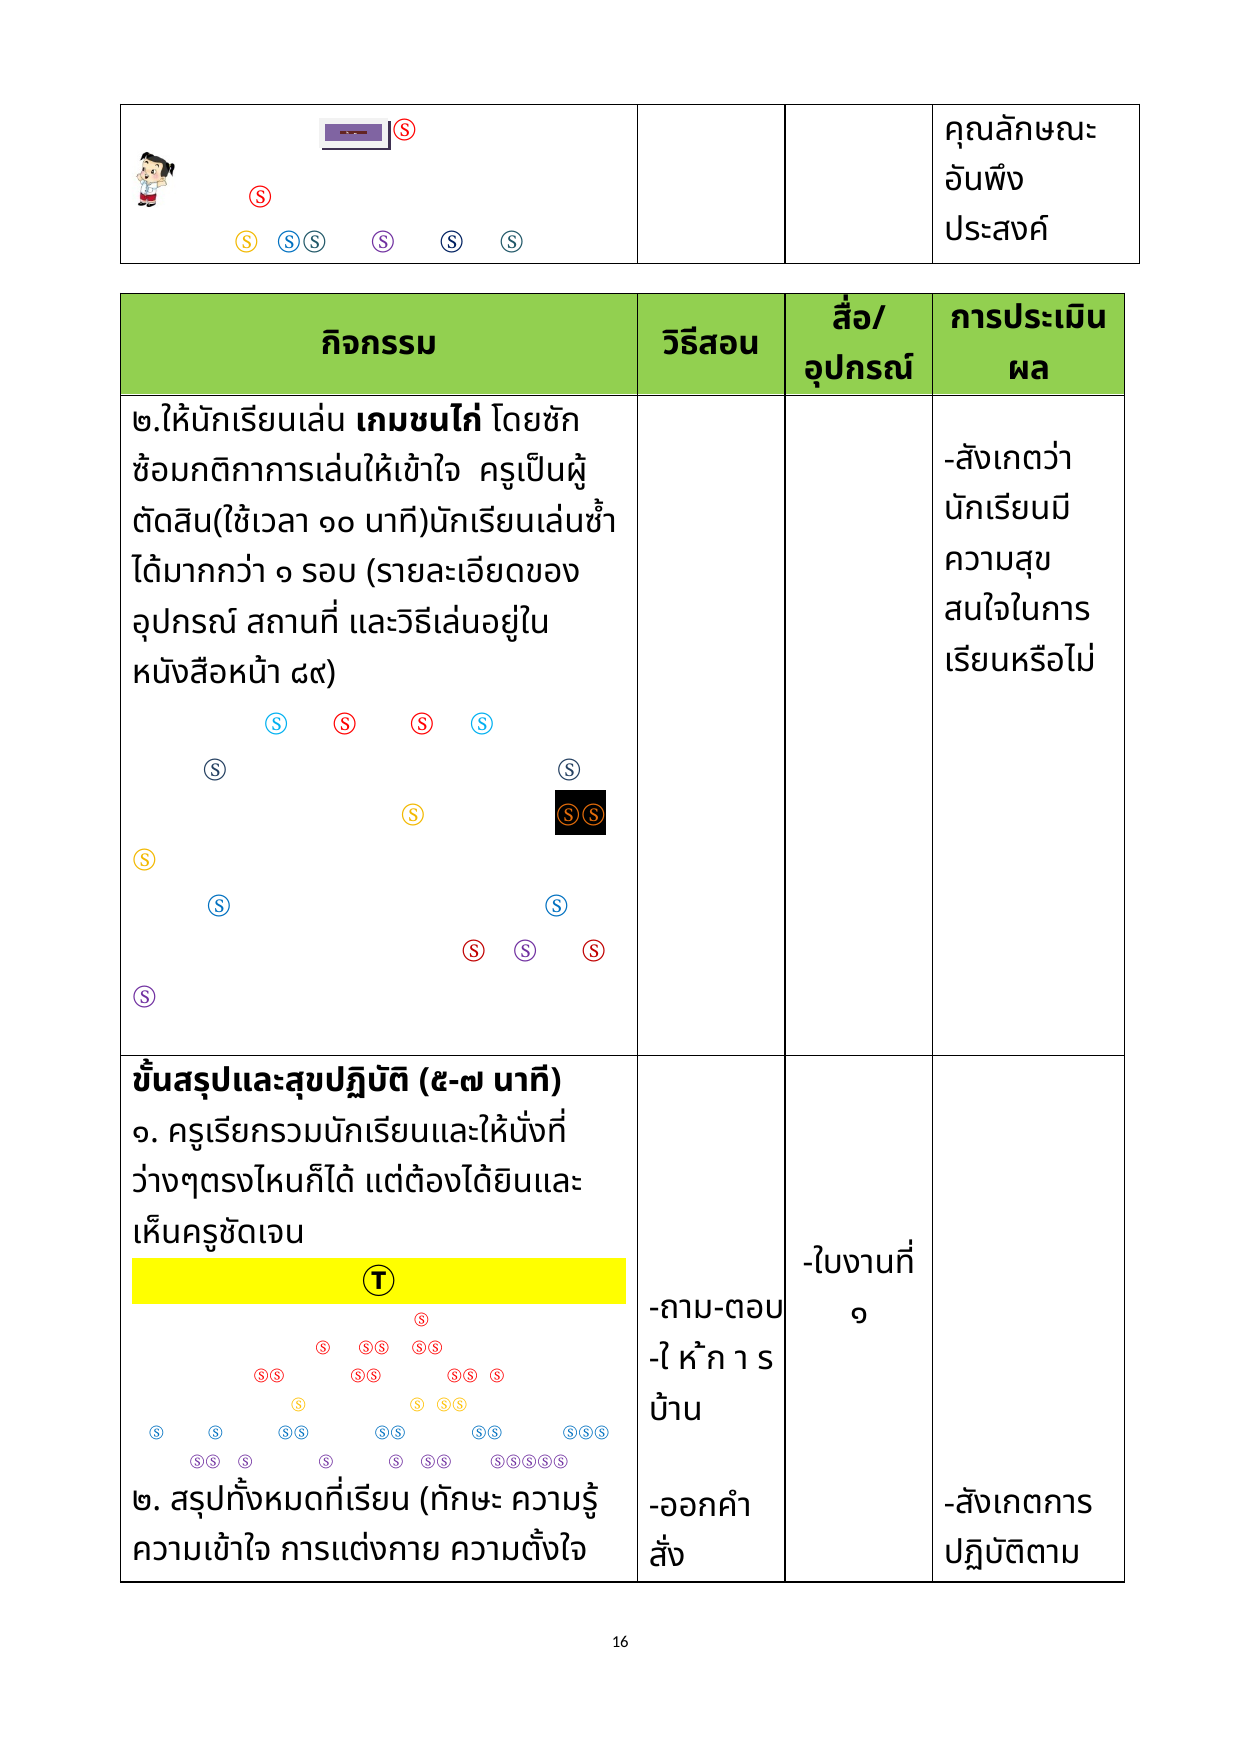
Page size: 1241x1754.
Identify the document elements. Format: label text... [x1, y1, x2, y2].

table_cell [786, 396, 932, 1055]
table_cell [121, 1056, 637, 1581]
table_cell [638, 105, 784, 263]
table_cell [933, 1056, 1124, 1581]
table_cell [786, 105, 932, 263]
table_cell -ใบงานที่ ๑ [786, 1056, 932, 1581]
table_cell ๒.ให้นักเรียนเล่น เกมชนไก่ โดยซักซ้อมกติกาการเล่นให้เข้าใจ ครูเป็นผู้ตัดสิน(ใช้เวลา ๑๐ นาที)นักเรียนเล่นซ้ำได้มากกว่า ๑ รอบ (รายละเอียดของอุปกรณ์ สถานที่ และวิธีเล่นอยู่ในหนังสือหน้า ๘๙) Ⓢ Ⓢ Ⓢ Ⓢ Ⓢ Ⓢ Ⓢ ⓈⓈ Ⓢ Ⓢ Ⓢ Ⓢ Ⓢ Ⓢ Ⓢ [121, 396, 637, 1055]
table_cell [638, 396, 784, 1055]
table_cell -สังเกตว่านักเรียนมีความสุข สนใจในการเรียนหรือไม่ [933, 396, 1124, 1055]
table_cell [121, 105, 637, 263]
table_header สื่อ/อุปกรณ์ [786, 294, 932, 394]
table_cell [638, 1056, 784, 1581]
table_header วิธีสอน [638, 294, 784, 394]
picture [131, 150, 179, 208]
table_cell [933, 105, 1139, 263]
table_header การประเมินผล [933, 294, 1124, 394]
table_header กิจกรรม [121, 294, 637, 394]
